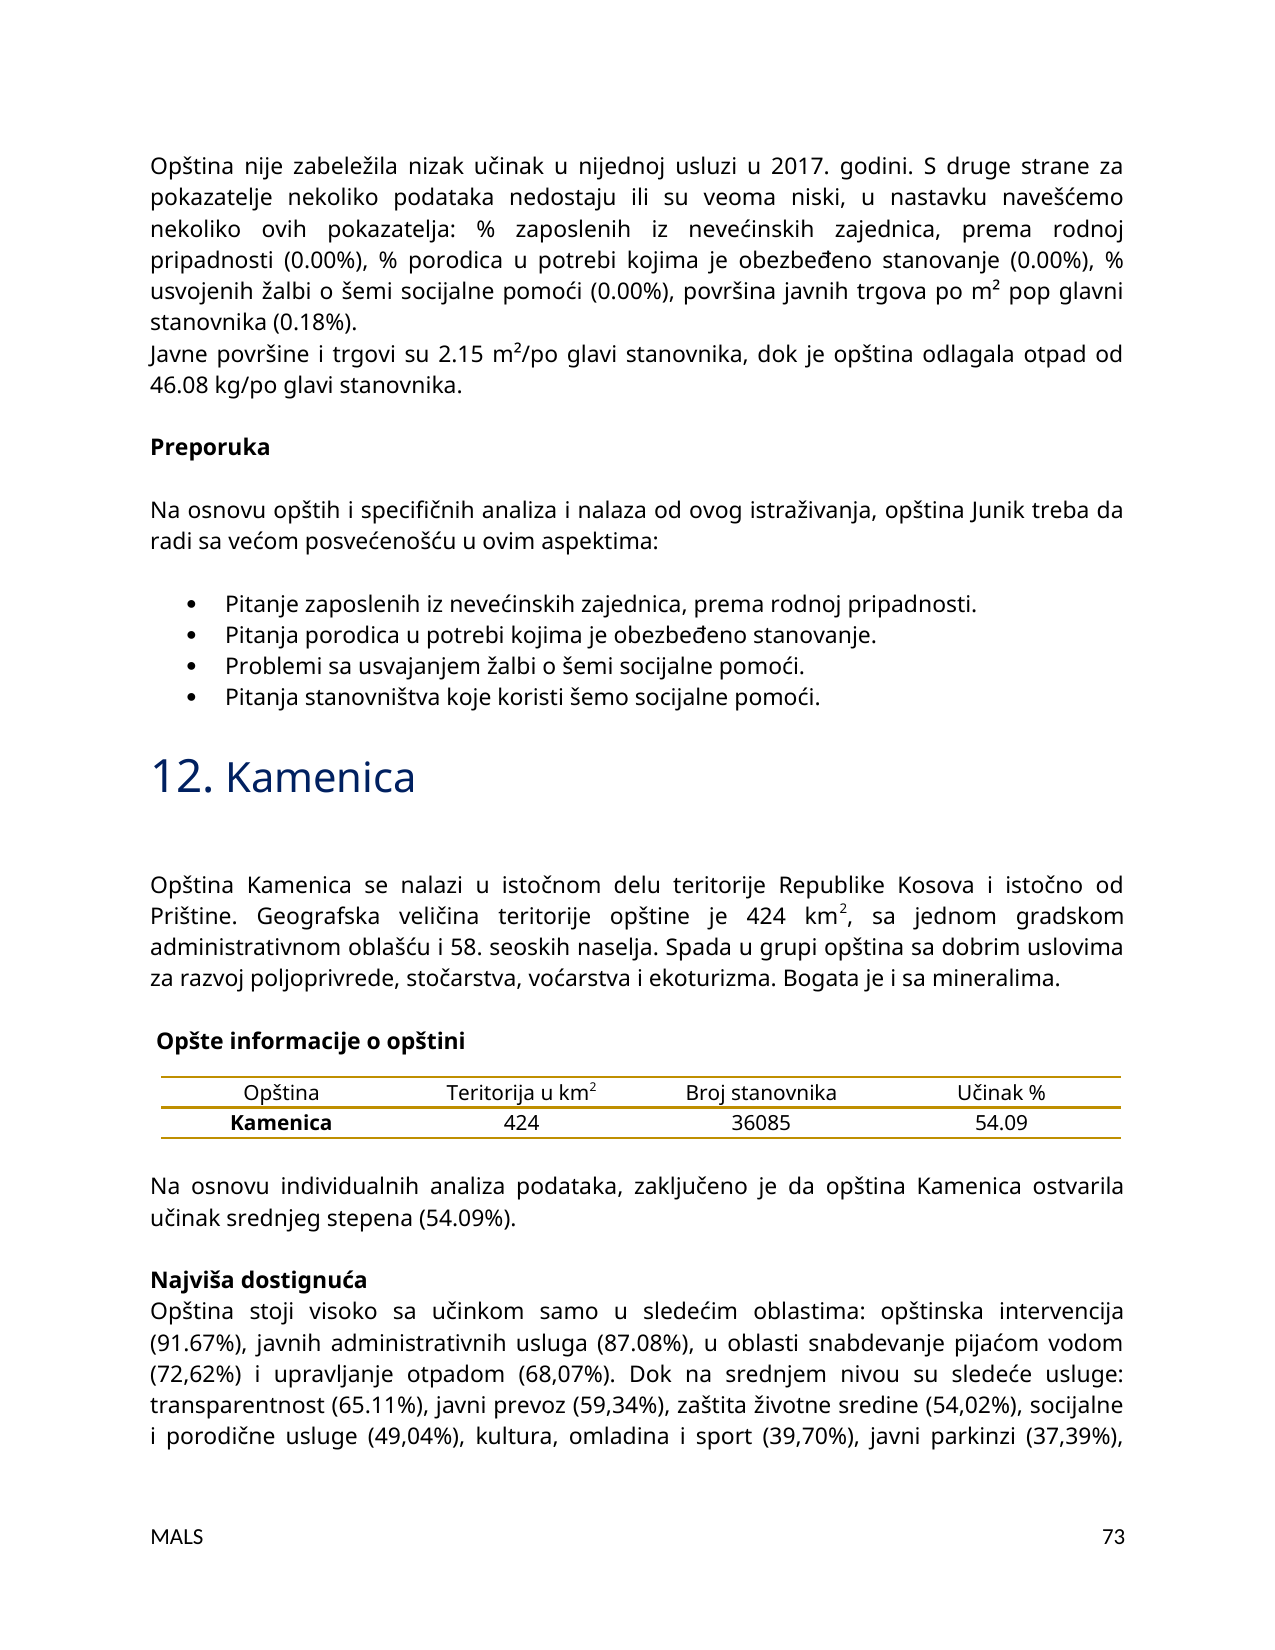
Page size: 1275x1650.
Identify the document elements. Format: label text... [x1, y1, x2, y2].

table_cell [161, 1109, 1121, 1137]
text Javne površine i trgovi su 2.15 m²/po glavi stanovnika, dok je opština odlagala otpad od 46.08 kg/po glavi stanovnika. [150, 337, 1125, 400]
text Opšte informacije o opštini [150, 1025, 1125, 1056]
list Kamenica [150, 744, 1125, 806]
list Problemi sa usvajanjem žalbi o šemi socijalne pomoći. [187, 650, 1125, 681]
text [150, 1295, 1125, 1452]
list Pitanja stanovništva koje koristi šemo socijalne pomoći. [187, 681, 1125, 712]
text Najviša dostignuća [150, 1264, 1125, 1295]
text Opština Kamenica se nalazi u istočnom delu teritorije Republike Kosova i istočno od Prištine. Geografska veličina teritorije opštine je 424 km2, sa jednom gradskom administrativnom oblašću i 58. seoskih naselja. Spada u grupi opština sa dobrim uslovima za razvoj poljoprivrede, stočarstva, voćarstva i ekoturizma. Bogata je i sa mineralima. [150, 868, 1125, 993]
text Opština nije zabeležila nizak učinak u nijednoj usluzi u 2017. godini. S druge strane za pokazatelje nekoliko podataka nedostaju ili su veoma niski, u nastavku navešćemo nekoliko ovih pokazatelja: % zaposlenih iz nevećinskih zajednica, prema rodnoj pripadnosti (0.00%), % porodica u potrebi kojima je obezbeđeno stanovanje (0.00%), % usvojenih žalbi o šemi socijalne pomoći (0.00%), površina javnih trgova po m² pop glavni stanovnika (0.18%). [150, 150, 1125, 337]
text Preporuka [150, 431, 1125, 462]
text Na osnovu opštih i specifičnih analiza i nalaza od ovog istraživanja, opština Junik treba da radi sa većom posvećenošću u ovim aspektima: [150, 494, 1125, 556]
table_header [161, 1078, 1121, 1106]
list Pitanje zaposlenih iz nevećinskih zajednica, prema rodnoj pripadnosti. [187, 587, 1125, 619]
list Pitanja porodica u potrebi kojima je obezbeđeno stanovanje. [187, 619, 1125, 650]
text Na osnovu individualnih analiza podataka, zaključeno je da opština Kamenica ostvarila učinak srednjeg stepena (54.09%). [150, 1170, 1125, 1233]
